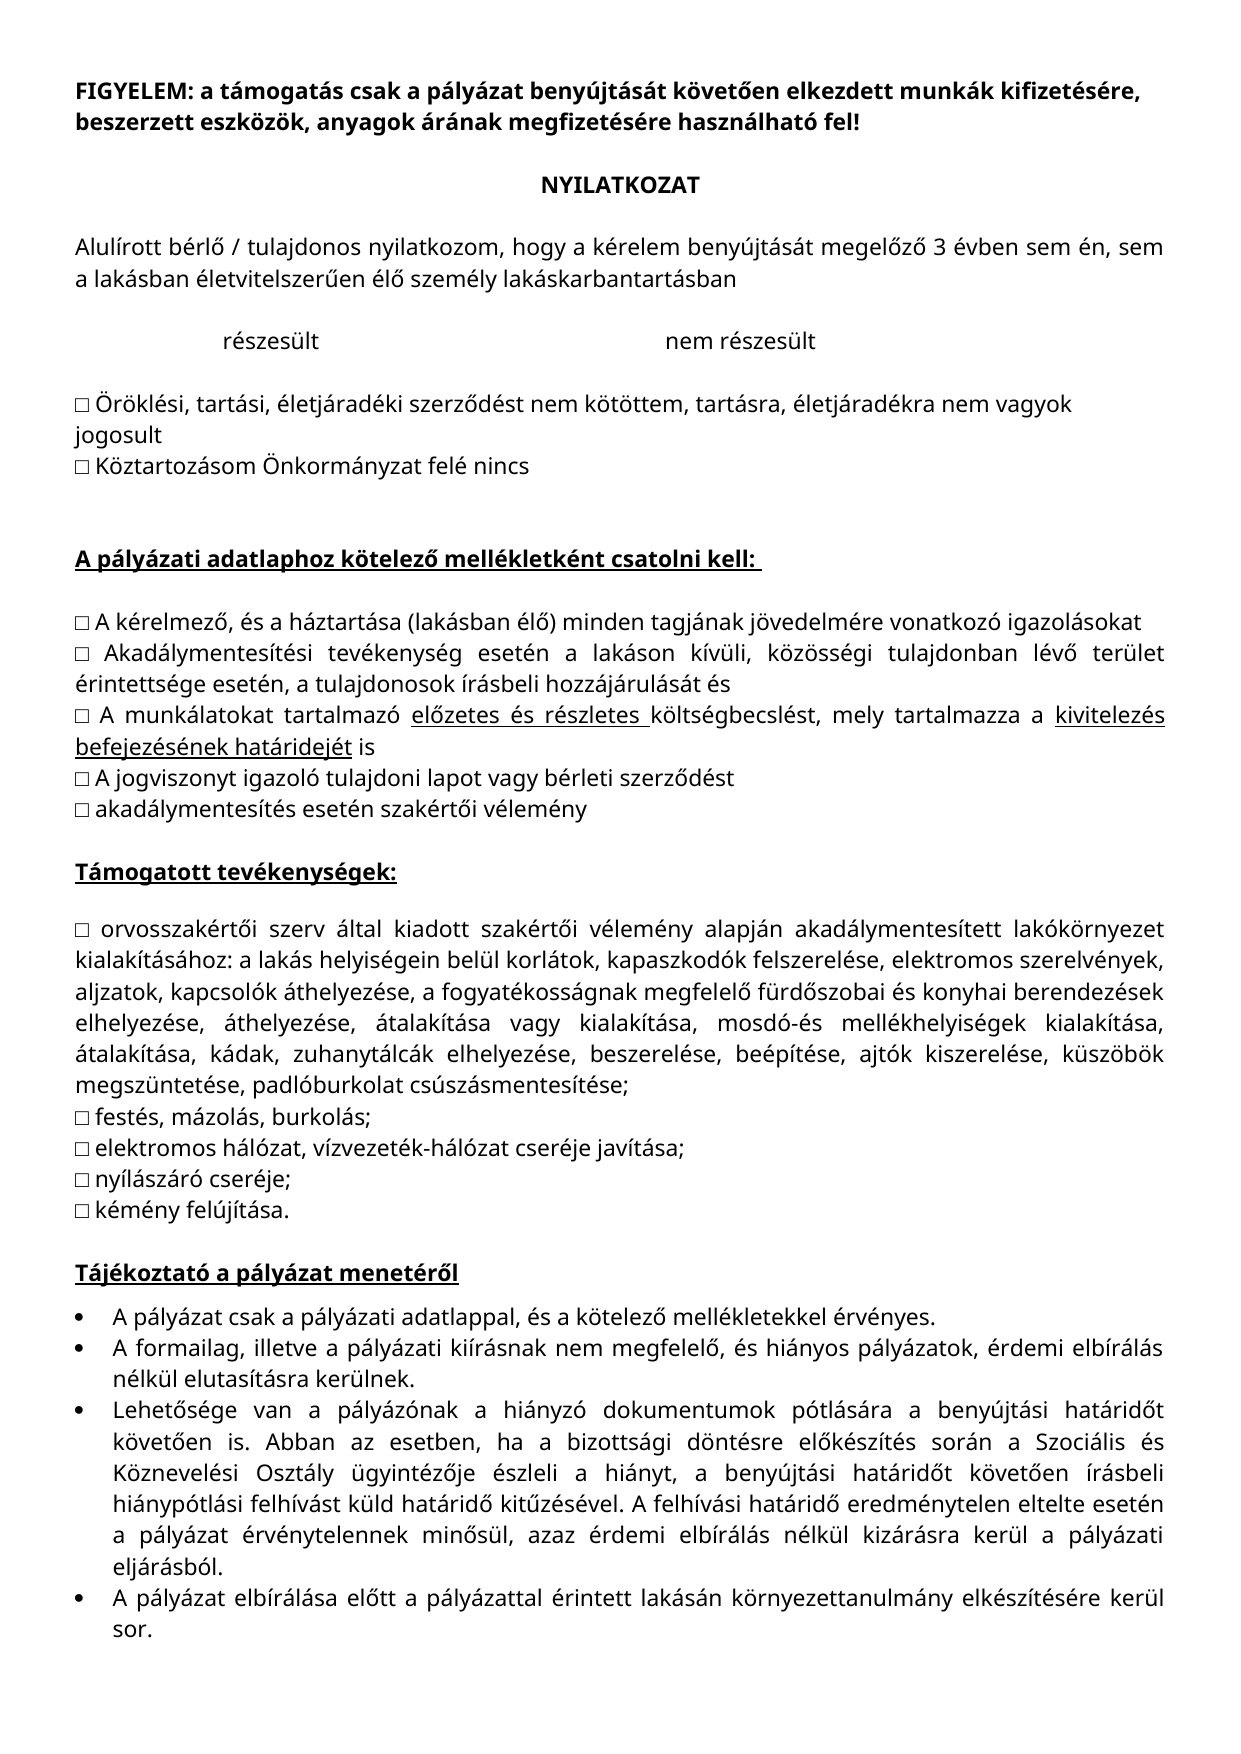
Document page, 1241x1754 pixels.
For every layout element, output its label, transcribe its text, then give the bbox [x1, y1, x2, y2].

list A pályázat elbírálása előtt a pályázattal érintett lakásán környezettanulmány elkészítésére kerül sor. [75, 1582, 1165, 1644]
text FIGYELEM: a támogatás csak a pályázat benyújtását követően elkezdett munkák kifizetésére, beszerzett eszközök, anyagok árának megfizetésére használható fel! [75, 75, 1165, 137]
text □ nyílászáró cseréje; [75, 1163, 1165, 1194]
text □ akadálymentesítés esetén szakértői vélemény [75, 793, 1165, 824]
text □ festés, mázolás, burkolás; [75, 1101, 1165, 1132]
text Alulírott bérlő / tulajdonos nyilatkozom, hogy a kérelem benyújtását megelőző 3 évben sem én, sem a lakásban életvitelszerűen élő személy lakáskarbantartásban [75, 231, 1165, 294]
list A formailag, illetve a pályázati kiírásnak nem megfelelő, és hiányos pályázatok, érdemi elbírálás nélkül elutasításra kerülnek. [75, 1332, 1165, 1394]
text NYILATKOZAT [75, 169, 1165, 200]
text □ elektromos hálózat, vízvezeték-hálózat cseréje javítása; [75, 1132, 1165, 1163]
text Tájékoztató a pályázat menetéről [75, 1257, 1165, 1288]
text □ kémény felújítása. [75, 1194, 1165, 1226]
list A pályázat csak a pályázati adatlappal, és a kötelező mellékletekkel érvényes. [75, 1301, 1165, 1332]
text □ Akadálymentesítési tevékenység esetén a lakáson kívüli, közösségi tulajdonban lévő terület érintettsége esetén, a tulajdonosok írásbeli hozzájárulását és [75, 637, 1165, 699]
text □ Köztartozásom Önkormányzat felé nincs [75, 450, 1165, 481]
text □ Öröklési, tartási, életjáradéki szerződést nem kötöttem, tartásra, életjáradékra nem vagyok jogosult [75, 387, 1165, 450]
list Lehetősége van a pályázónak a hiányzó dokumentumok pótlására a benyújtási határidőt követően is. Abban az esetben, ha a bizottsági döntésre előkészítés során a Szociális és Köznevelési Osztály ügyintézője észleli a hiányt, a benyújtási határidőt követően írásbeli hiánypótlási felhívást küld határidő kitűzésével. A felhívási határidő eredménytelen eltelte esetén a pályázat érvénytelennek minősül, azaz érdemi elbírálás nélkül kizárásra kerül a pályázati eljárásból. [75, 1394, 1165, 1582]
text A pályázati adatlaphoz kötelező mellékletként csatolni kell: [75, 543, 1165, 574]
text □ A jogviszonyt igazoló tulajdoni lapot vagy bérleti szerződést [75, 762, 1165, 793]
text Támogatott tevékenységek: [75, 856, 1165, 887]
text □ orvosszakértői szerv által kiadott szakértői vélemény alapján akadálymentesített lakókörnyezet kialakításához: a lakás helyiségein belül korlátok, kapaszkodók felszerelése, elektromos szerelvények, aljzatok, kapcsolók áthelyezése, a fogyatékosságnak megfelelő fürdőszobai és konyhai berendezések elhelyezése, áthelyezése, átalakítása vagy kialakítása, mosdó-és mellékhelyiségek kialakítása, átalakítása, kádak, zuhanytálcák elhelyezése, beszerelése, beépítése, ajtók kiszerelése, küszöbök megszüntetése, padlóburkolat csúszásmentesítése; [75, 913, 1165, 1101]
text □ A kérelmező, és a háztartása (lakásban élő) minden tagjának jövedelmére vonatkozó igazolásokat [75, 606, 1165, 637]
text részesült nem részesült [75, 325, 1165, 356]
text □ A munkálatokat tartalmazó előzetes és részletes költségbecslést, mely tartalmazza a kivitelezés befejezésének határidejét is [75, 699, 1165, 762]
